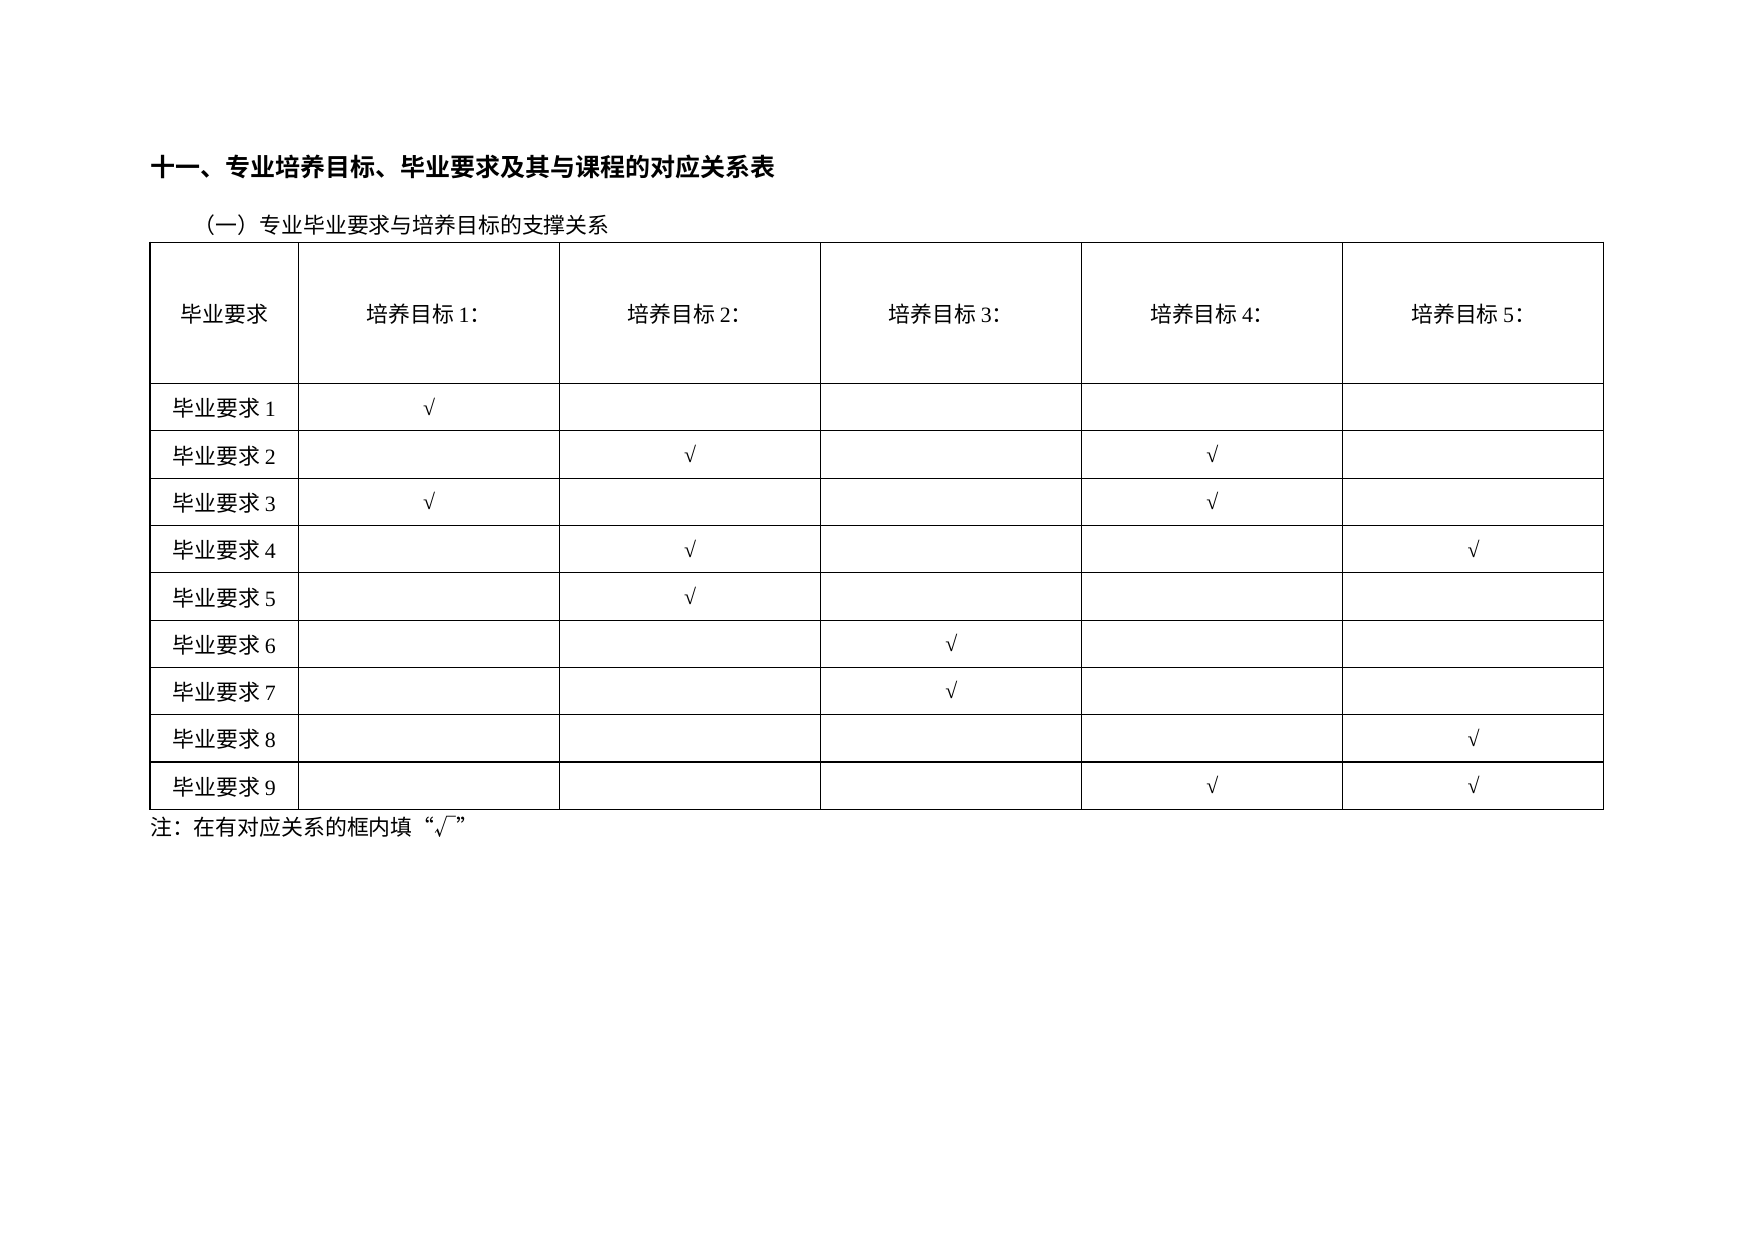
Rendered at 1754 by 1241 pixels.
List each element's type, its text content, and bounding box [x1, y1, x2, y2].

table_header 培养目标4： [1082, 243, 1342, 383]
table_cell √ [1082, 479, 1342, 525]
table_cell [560, 479, 820, 525]
table_cell [560, 763, 820, 809]
table_cell [560, 621, 820, 667]
table_header 培养目标3： [821, 243, 1081, 383]
table_cell √ [821, 668, 1081, 714]
table_cell [1343, 431, 1603, 478]
table_cell [1343, 479, 1603, 525]
text 十一、专业培养目标、毕业要求及其与课程的对应关系表 [150, 148, 1604, 184]
table_cell [560, 384, 820, 430]
table_cell 毕业要求1 [151, 384, 298, 430]
table_cell [821, 715, 1081, 761]
table_cell √ [1343, 763, 1603, 809]
table_cell √ [1082, 763, 1342, 809]
table_header 培养目标5： [1343, 243, 1603, 383]
table_cell 毕业要求2 [151, 431, 298, 478]
table_cell [1343, 573, 1603, 619]
table_cell 毕业要求9 [151, 763, 298, 809]
table_cell [299, 431, 559, 478]
table_header 培养目标1： [299, 243, 559, 383]
table_cell [821, 763, 1081, 809]
table_cell [299, 715, 559, 761]
table_cell √ [560, 526, 820, 572]
table_cell [299, 621, 559, 667]
table_cell 毕业要求7 [151, 668, 298, 714]
table_cell [1082, 715, 1342, 761]
table_cell [299, 526, 559, 572]
table_cell [560, 715, 820, 761]
table_header 毕业要求 [151, 243, 298, 383]
table_cell √ [560, 431, 820, 478]
table_cell [821, 573, 1081, 619]
table_cell [821, 384, 1081, 430]
table_cell [1082, 384, 1342, 430]
text （一）专业毕业要求与培养目标的支撑关系 [150, 202, 1604, 242]
text 注：在有对应关系的框内填“√” [150, 810, 1604, 841]
table_cell [560, 668, 820, 714]
table_header 培养目标2： [560, 243, 820, 383]
table_cell [1082, 621, 1342, 667]
table_cell √ [299, 384, 559, 430]
table_cell [299, 668, 559, 714]
table_cell 毕业要求4 [151, 526, 298, 572]
table_cell [1082, 573, 1342, 619]
table_cell [1343, 384, 1603, 430]
table_cell √ [821, 621, 1081, 667]
table_cell √ [560, 573, 820, 619]
table_cell [821, 526, 1081, 572]
table_cell [1343, 668, 1603, 714]
table_cell √ [1082, 431, 1342, 478]
table_cell 毕业要求3 [151, 479, 298, 525]
table_cell √ [1343, 526, 1603, 572]
table_cell [299, 763, 559, 809]
table_cell [299, 573, 559, 619]
table_cell [821, 431, 1081, 478]
table_cell 毕业要求5 [151, 573, 298, 619]
table_cell [1082, 668, 1342, 714]
table_cell √ [299, 479, 559, 525]
table_cell [1082, 526, 1342, 572]
table_cell [821, 479, 1081, 525]
table_cell 毕业要求8 [151, 715, 298, 761]
table_cell [1343, 621, 1603, 667]
table_cell √ [1343, 715, 1603, 761]
table_cell 毕业要求6 [151, 621, 298, 667]
